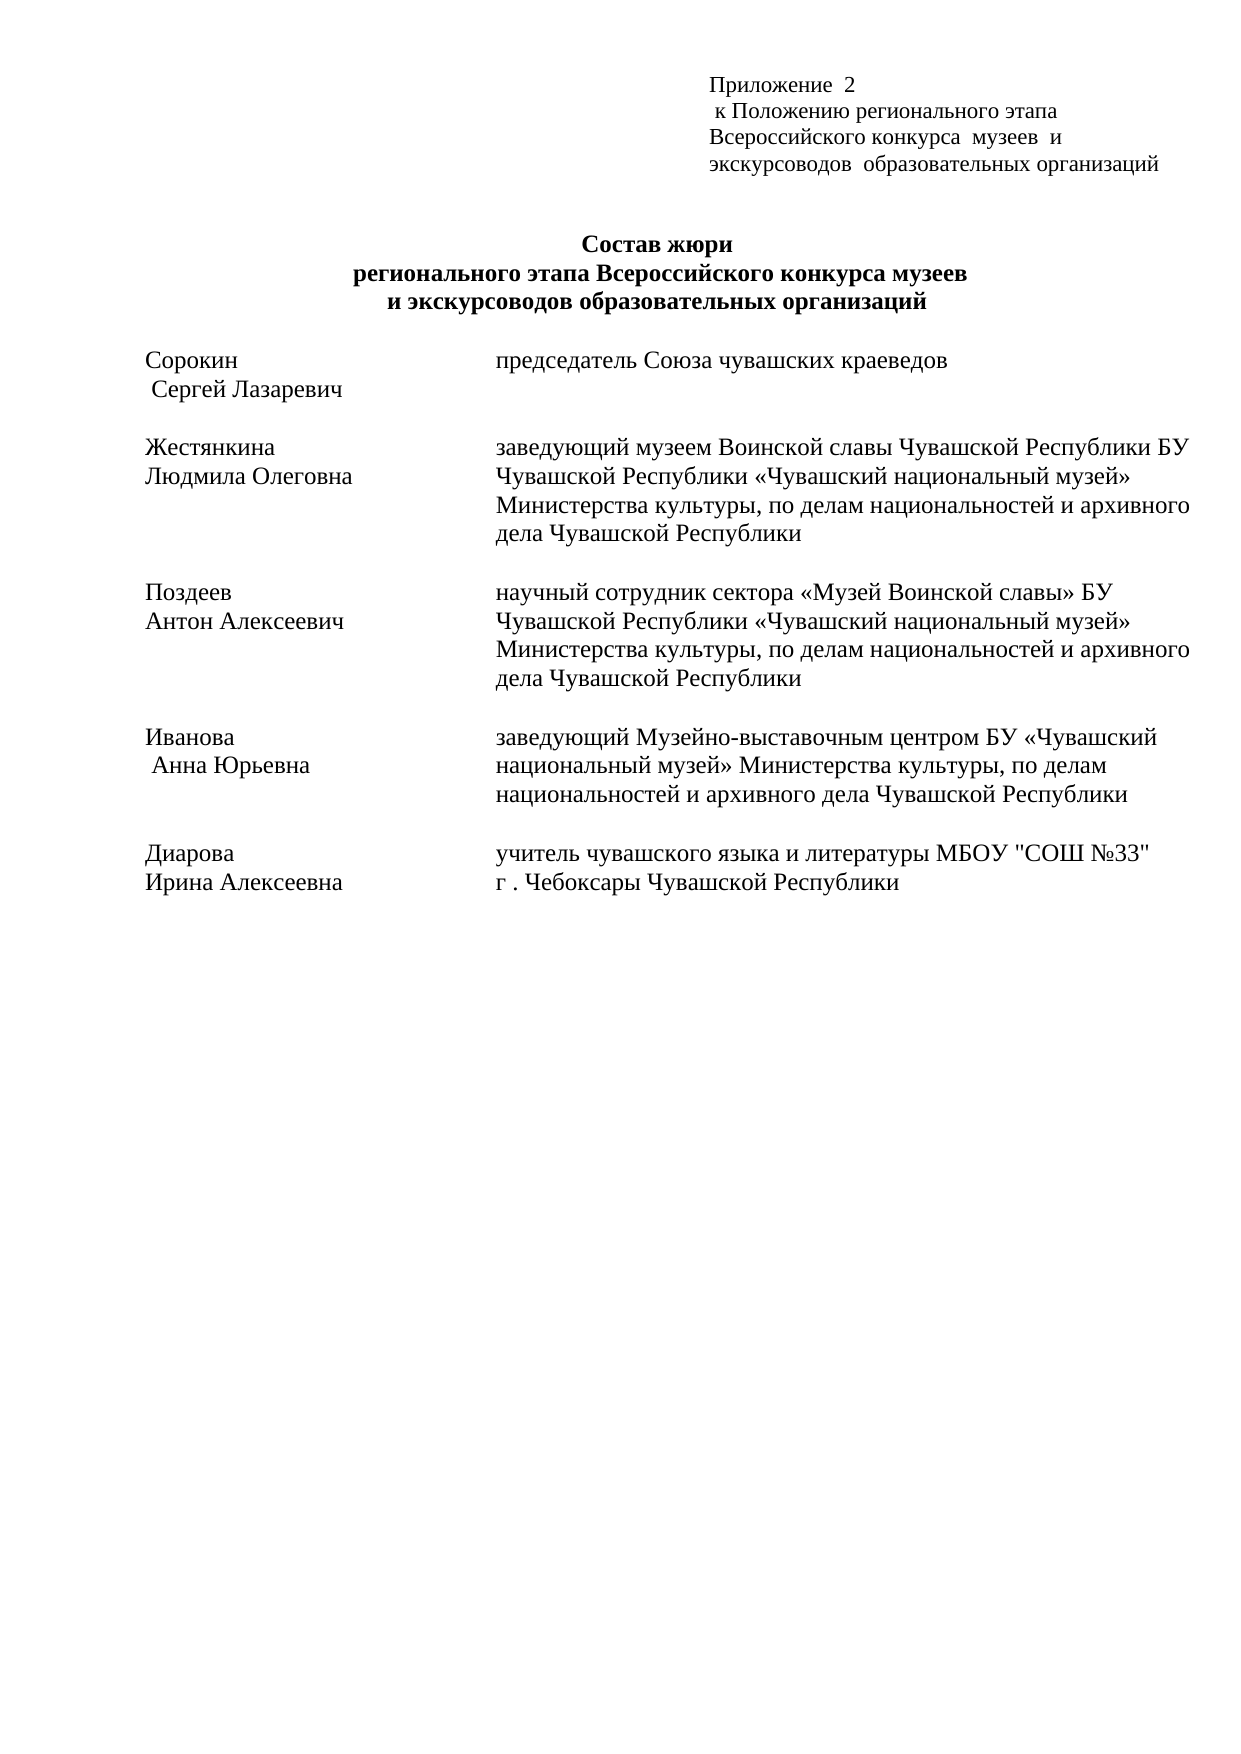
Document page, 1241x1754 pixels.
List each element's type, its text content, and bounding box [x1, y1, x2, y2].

text и экскурсоводов образовательных организаций [133, 286, 1181, 315]
table_cell Иванова Анна Юрьевна [134, 722, 484, 837]
text Приложение 2 [133, 71, 1181, 97]
table_cell научный сотрудник сектора «Музей Воинской славы» БУ Чувашской Республики «Чувашский национальный музей» Министерства культуры, по делам национальностей и архивного дела Чувашской Республики [485, 577, 1204, 721]
text регионального этапа Всероссийского конкурса музеев [133, 258, 1181, 286]
table_cell учитель чувашского языка и литературы МБОУ "СОШ №33" г . Чебоксары Чувашской Республики [485, 838, 1204, 924]
table_header председатель Союза чувашских краеведов [485, 345, 1204, 431]
text к Положению регионального этапа [133, 97, 1181, 123]
text Состав жюри [133, 229, 1181, 258]
table_header Сорокин Сергей Лазаревич [134, 345, 484, 431]
table_cell Диарова Ирина Алексеевна [134, 838, 484, 924]
text Всероссийского конкурса музеев и [133, 123, 1181, 150]
table_cell заведующий Музейно-выставочным центром БУ «Чувашский национальный музей» Министерства культуры, по делам национальностей и архивного дела Чувашской Республики [485, 722, 1204, 837]
table_cell Жестянкина Людмила Олеговна [134, 432, 484, 576]
table_cell заведующий музеем Воинской славы Чувашской Республики БУ Чувашской Республики «Чувашский национальный музей» Министерства культуры, по делам национальностей и архивного дела Чувашской Республики [485, 432, 1204, 576]
text экскурсоводов образовательных организаций [133, 150, 1181, 176]
table_cell Поздеев Антон Алексеевич [134, 577, 484, 721]
